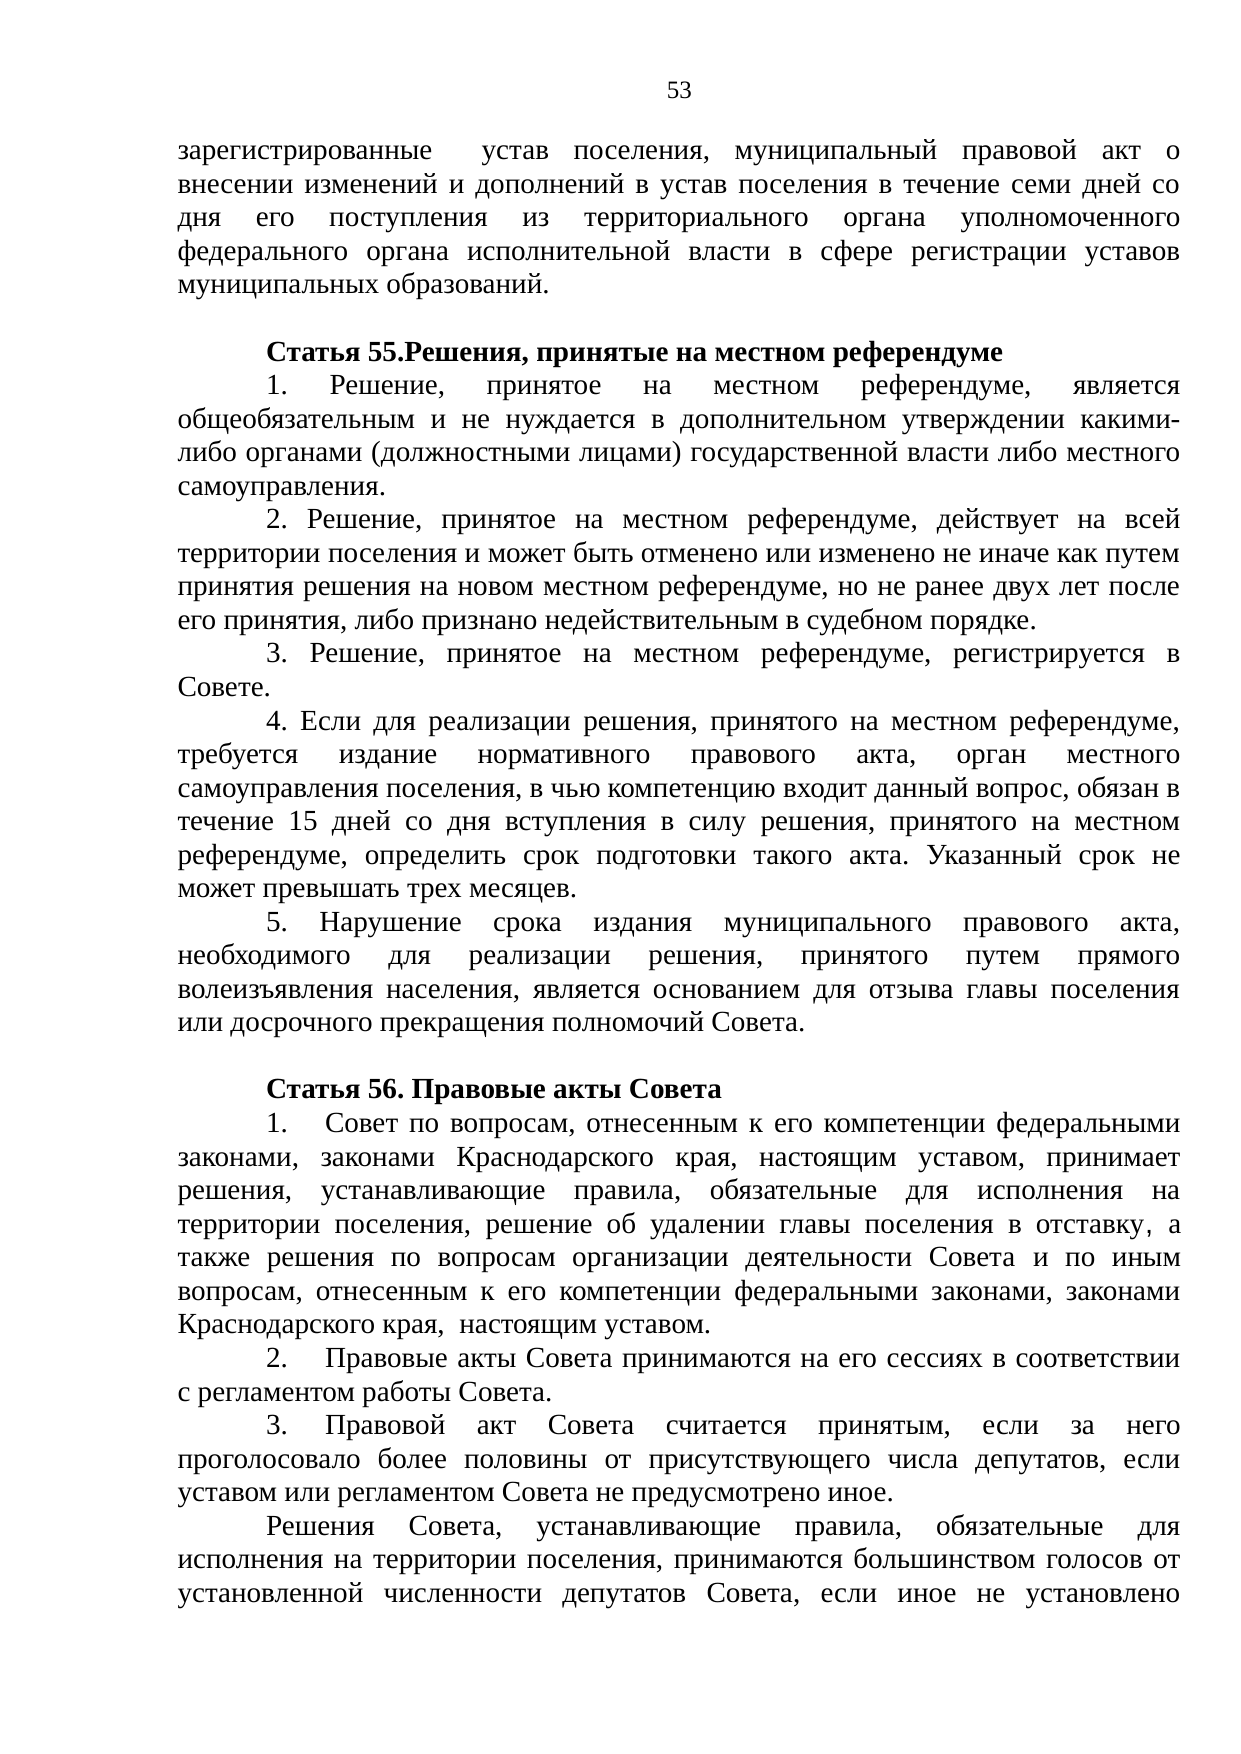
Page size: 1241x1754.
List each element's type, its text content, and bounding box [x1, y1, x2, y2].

list Правовые акты Совета принимаются на его сессиях в соответствии с регламентом работы Совета. [177, 1340, 1181, 1407]
subtitle Статья 56. Правовые акты Совета [266, 1072, 1181, 1105]
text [177, 132, 1181, 300]
list Совет по вопросам, отнесенным к его компетенции федеральными законами, законами Краснодарского края, настоящим уставом, принимает решения, устанавливающие правила, обязательные для исполнения на территории поселения, решение об удалении главы поселения в отставку, а также решения по вопросам организации деятельности Совета и по иным вопросам, отнесенным к его компетенции федеральными законами, законами Краснодарского края, настоящим уставом. [177, 1105, 1181, 1340]
text 2. Решение, принятое на местном референдуме, действует на всей территории поселения и может быть отменено или изменено не иначе как путем принятия решения на новом местном референдуме, но не ранее двух лет после его принятия, либо признано недействительным в судебном порядке. [177, 501, 1181, 636]
list Правовой акт Совета считается принятым, если за него проголосовало более половины от присутствующего числа депутатов, если уставом или регламентом Совета не предусмотрено иное. [177, 1407, 1181, 1508]
text 5. Нарушение срока издания муниципального правового акта, необходимого для реализации решения, принятого путем прямого волеизъявления населения, является основанием для отзыва главы поселения или досрочного прекращения полномочий Совета. [177, 904, 1181, 1038]
text 1. Решение, принятое на местном референдуме, является общеобязательным и не нуждается в дополнительном утверждении какими-либо органами (должностными лицами) государственной власти либо местного самоуправления. [177, 367, 1181, 501]
text 4. Если для реализации решения, принятого на местном референдуме, требуется издание нормативного правового акта, орган местного самоуправления поселения, в чью компетенцию входит данный вопрос, обязан в течение 15 дней со дня вступления в силу решения, принятого на местном референдуме, определить срок подготовки такого акта. Указанный срок не может превышать трех месяцев. [177, 703, 1181, 904]
text 3. Решение, принятое на местном референдуме, регистрируется в Совете. [177, 636, 1181, 703]
subtitle Статья 55.Решения, принятые на местном референдуме [177, 334, 1181, 367]
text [177, 1508, 1181, 1608]
